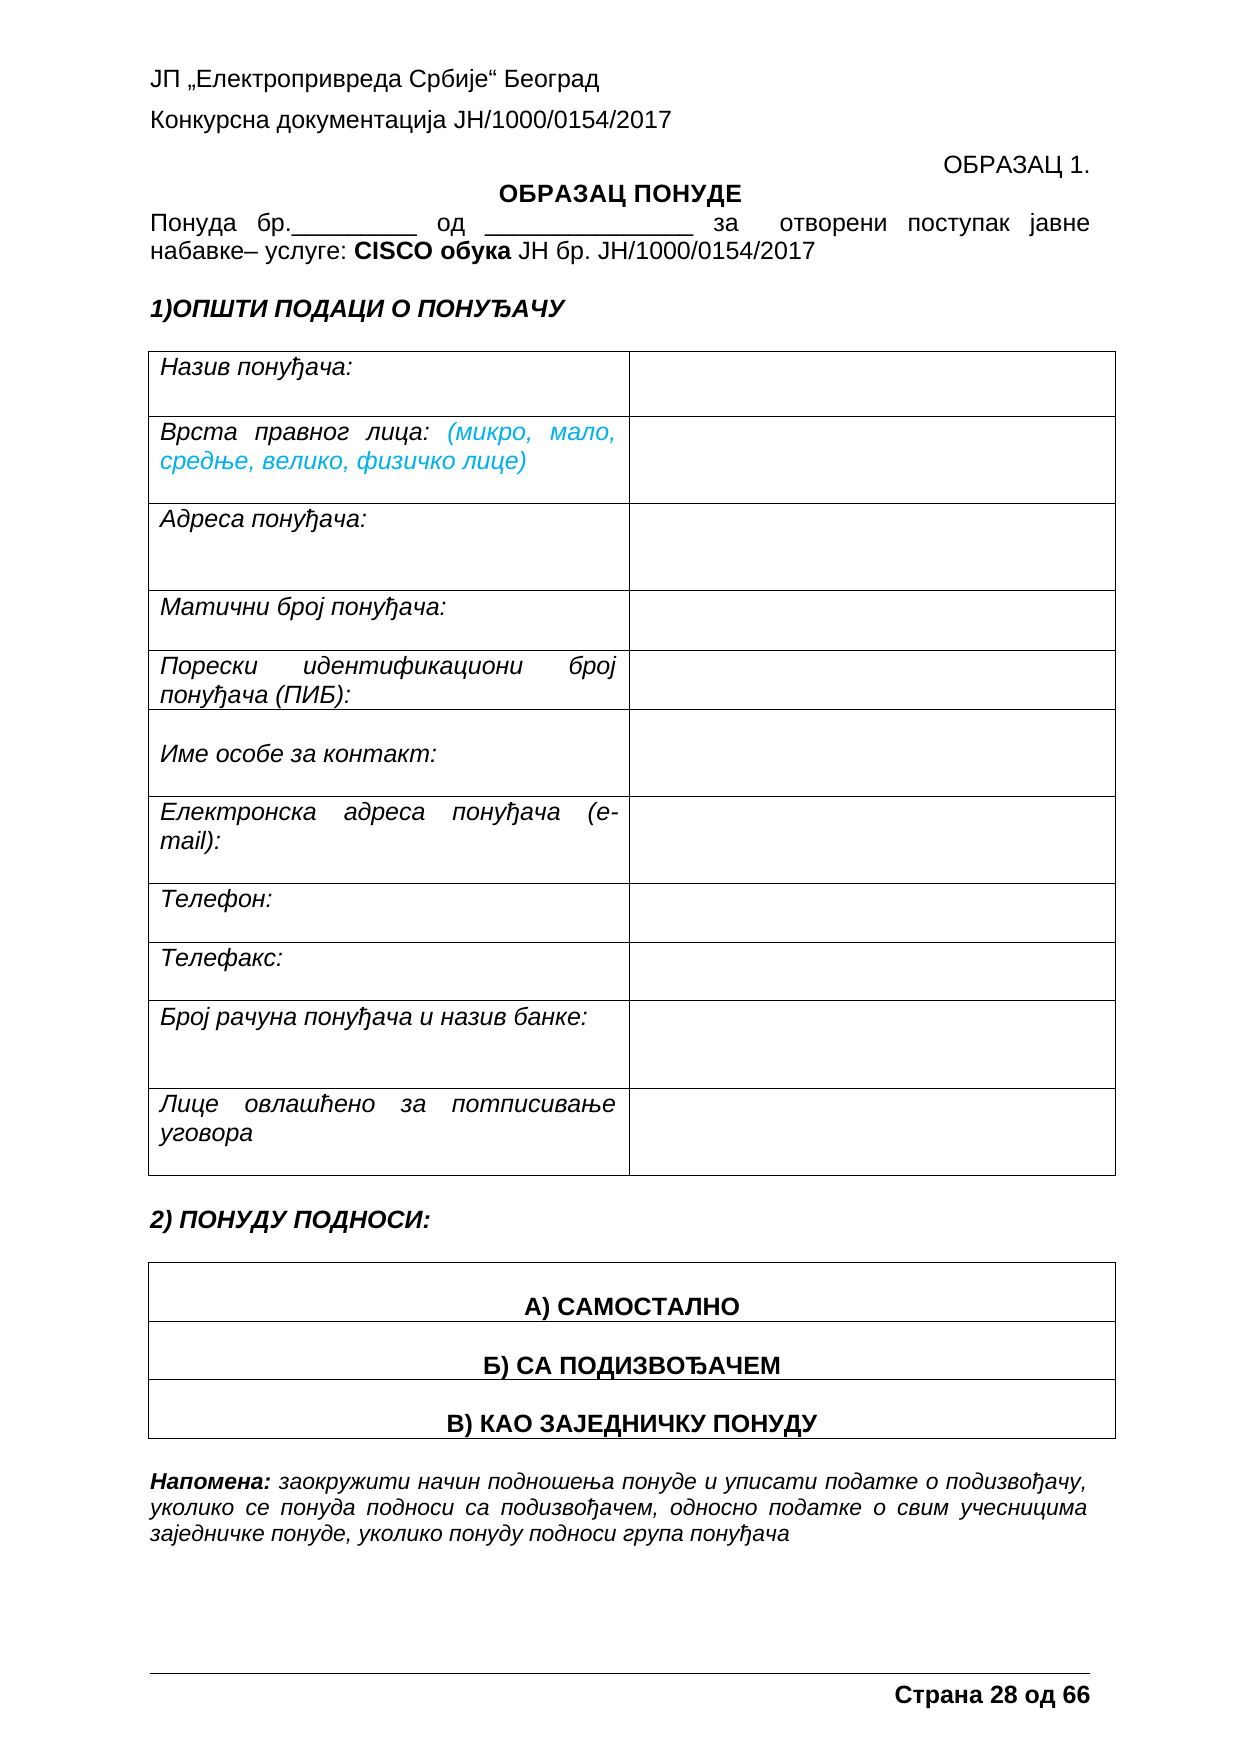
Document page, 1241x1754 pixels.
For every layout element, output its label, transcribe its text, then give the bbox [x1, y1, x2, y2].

text Напомена: заокружити начин подношења понуде и уписати податке о подизвођачу, уколико се понуда подноси са подизвођачем, односно податке о свим учесницима заједничке понуде, уколико понуду подноси група понуђача [150, 1468, 1090, 1547]
table_cell Лице овлашћено за потписивање уговора [149, 1089, 629, 1175]
table_cell Врста правног лица: (микро, мало, средње, велико, физичко лице) [149, 417, 629, 503]
table_cell Број рачуна понуђача и назив банке: [149, 1001, 629, 1088]
table_cell [630, 1089, 1115, 1175]
table_cell [630, 504, 1115, 590]
table_cell Адреса понуђача: [149, 504, 629, 590]
table_cell Електронска адреса понуђача (e-mail): [149, 797, 629, 883]
table_cell [630, 943, 1115, 1000]
table_cell [630, 797, 1115, 883]
text ОБРАЗАЦ 1. [150, 150, 1090, 179]
table_cell [630, 884, 1115, 942]
table_cell Телефакс: [149, 943, 629, 1000]
table_cell Порески идентификациони број понуђача (ПИБ): [149, 651, 629, 709]
text 1)ОПШТИ ПОДАЦИ О ПОНУЂАЧУ [150, 294, 1090, 322]
table_cell Б) СА ПОДИЗВОЂАЧЕМ [149, 1322, 1115, 1379]
table_cell [630, 417, 1115, 503]
table_cell [630, 1001, 1115, 1088]
table_cell Матични број понуђача: [149, 591, 629, 650]
table_cell В) КАО ЗАЈЕДНИЧКУ ПОНУДУ [149, 1380, 1115, 1438]
table_cell [630, 591, 1115, 650]
table_cell Телефон: [149, 884, 629, 942]
table_header А) САМОСТАЛНО [149, 1263, 1115, 1321]
text Понуда бр._________ од _______________ за отворени поступак јавне набавке– услуге: CISCO обука ЈН бр. ЈН/1000/0154/2017 [150, 207, 1090, 265]
table_header Назив понуђача: [149, 352, 629, 416]
table_header [630, 352, 1115, 416]
text 2) ПОНУДУ ПОДНОСИ: [150, 1205, 1090, 1233]
table_cell [630, 710, 1115, 796]
table_cell Име особе за контакт: [149, 710, 629, 796]
text ОБРАЗАЦ ПОНУДЕ [150, 179, 1090, 207]
table_cell [630, 651, 1115, 709]
